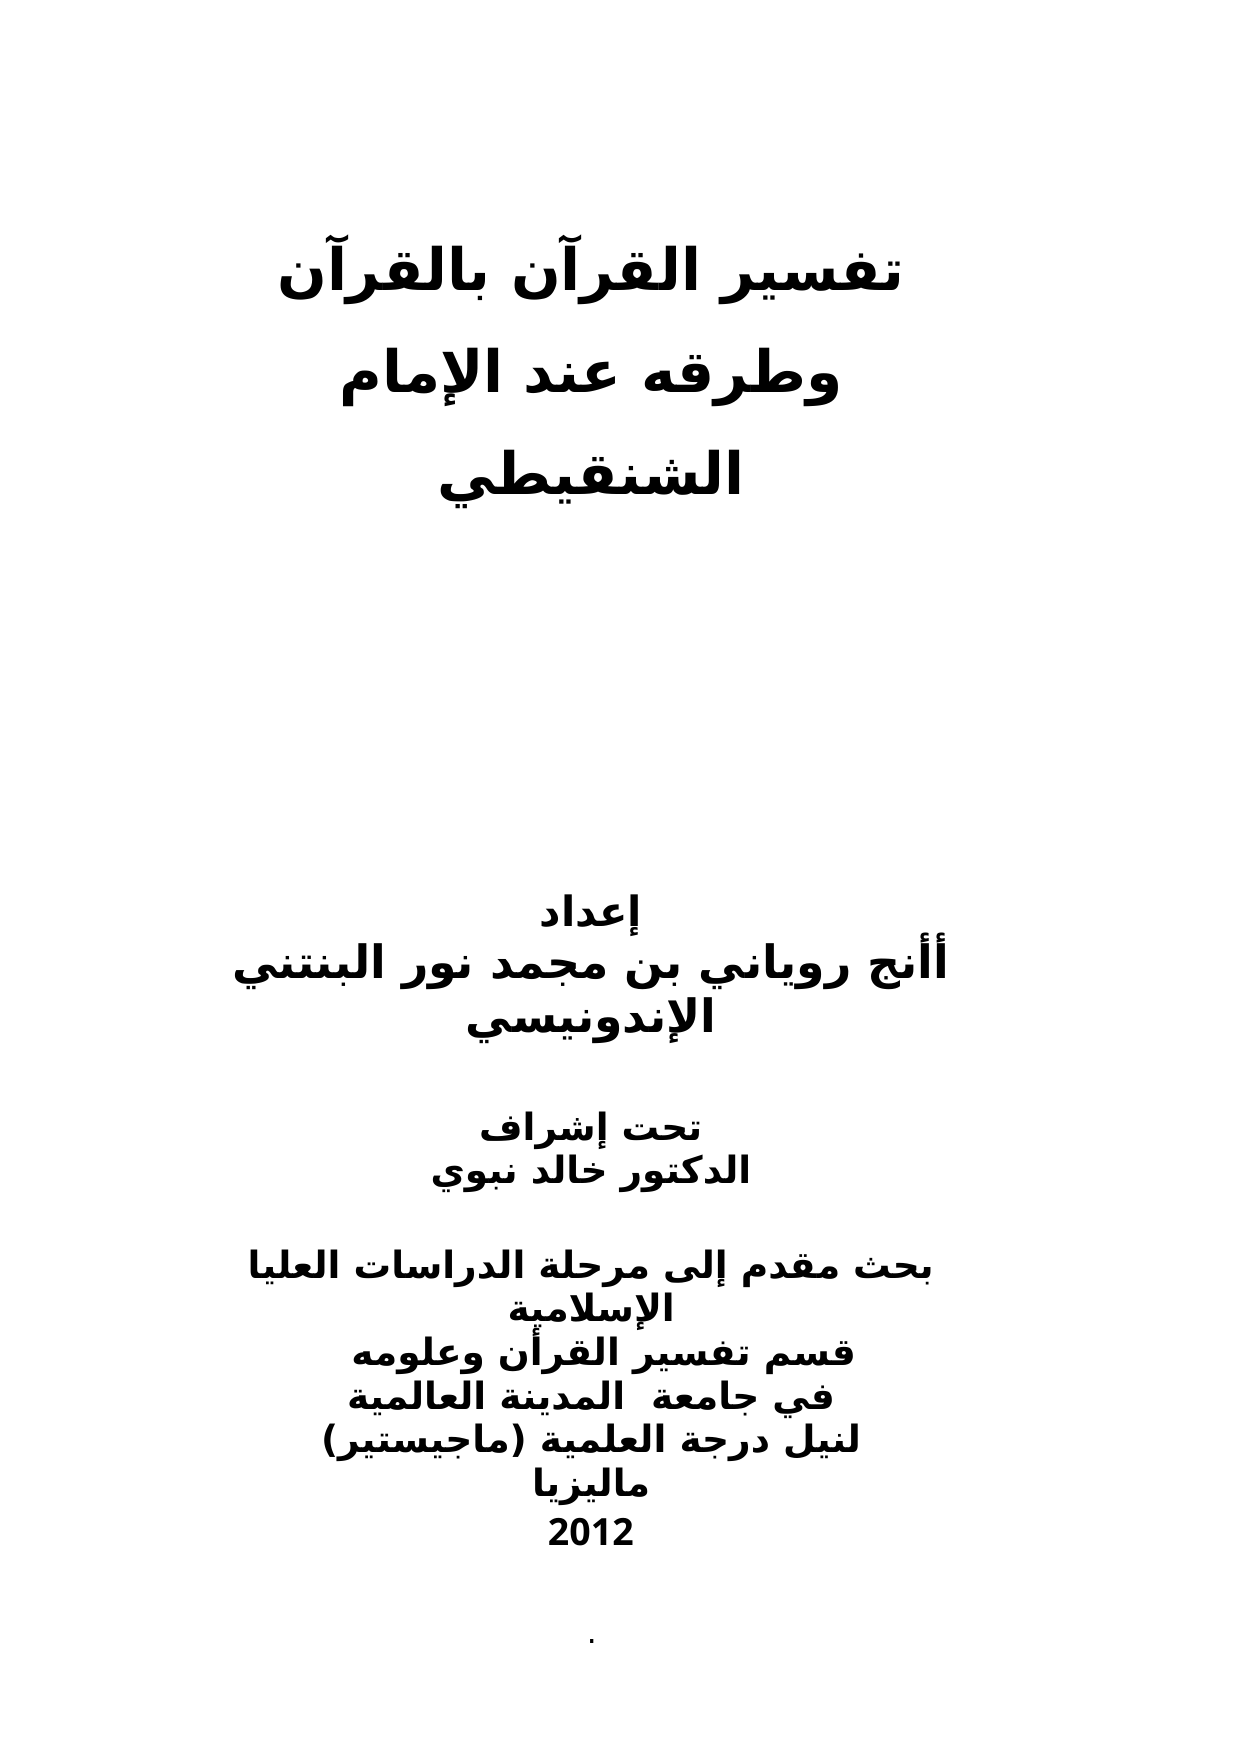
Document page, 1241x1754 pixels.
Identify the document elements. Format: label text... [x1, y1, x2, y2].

text ماليزيا [177, 1462, 1004, 1505]
text في جامعة المدينة العالمية [177, 1374, 1004, 1418]
text 2012 [177, 1505, 1004, 1556]
text إعداد [177, 887, 1004, 936]
text أأنج روياني بن مجمد نور البنتني الإندونيسي [177, 936, 1004, 1043]
text تفسير القرآن بالقرآن وطرقه عند الإمام الشنقيطي [177, 236, 1004, 508]
text قسم تفسير القرأن وعلومه [177, 1331, 1004, 1374]
text لنيل درجة العلمية (ماجيستير) [177, 1418, 1004, 1462]
text تحت إشراف [177, 1105, 1004, 1149]
text الدكتور خالد نبوي [177, 1149, 1004, 1192]
text بحث مقدم إلى مرحلة الدراسات العليا الإسلامية [177, 1243, 1004, 1331]
